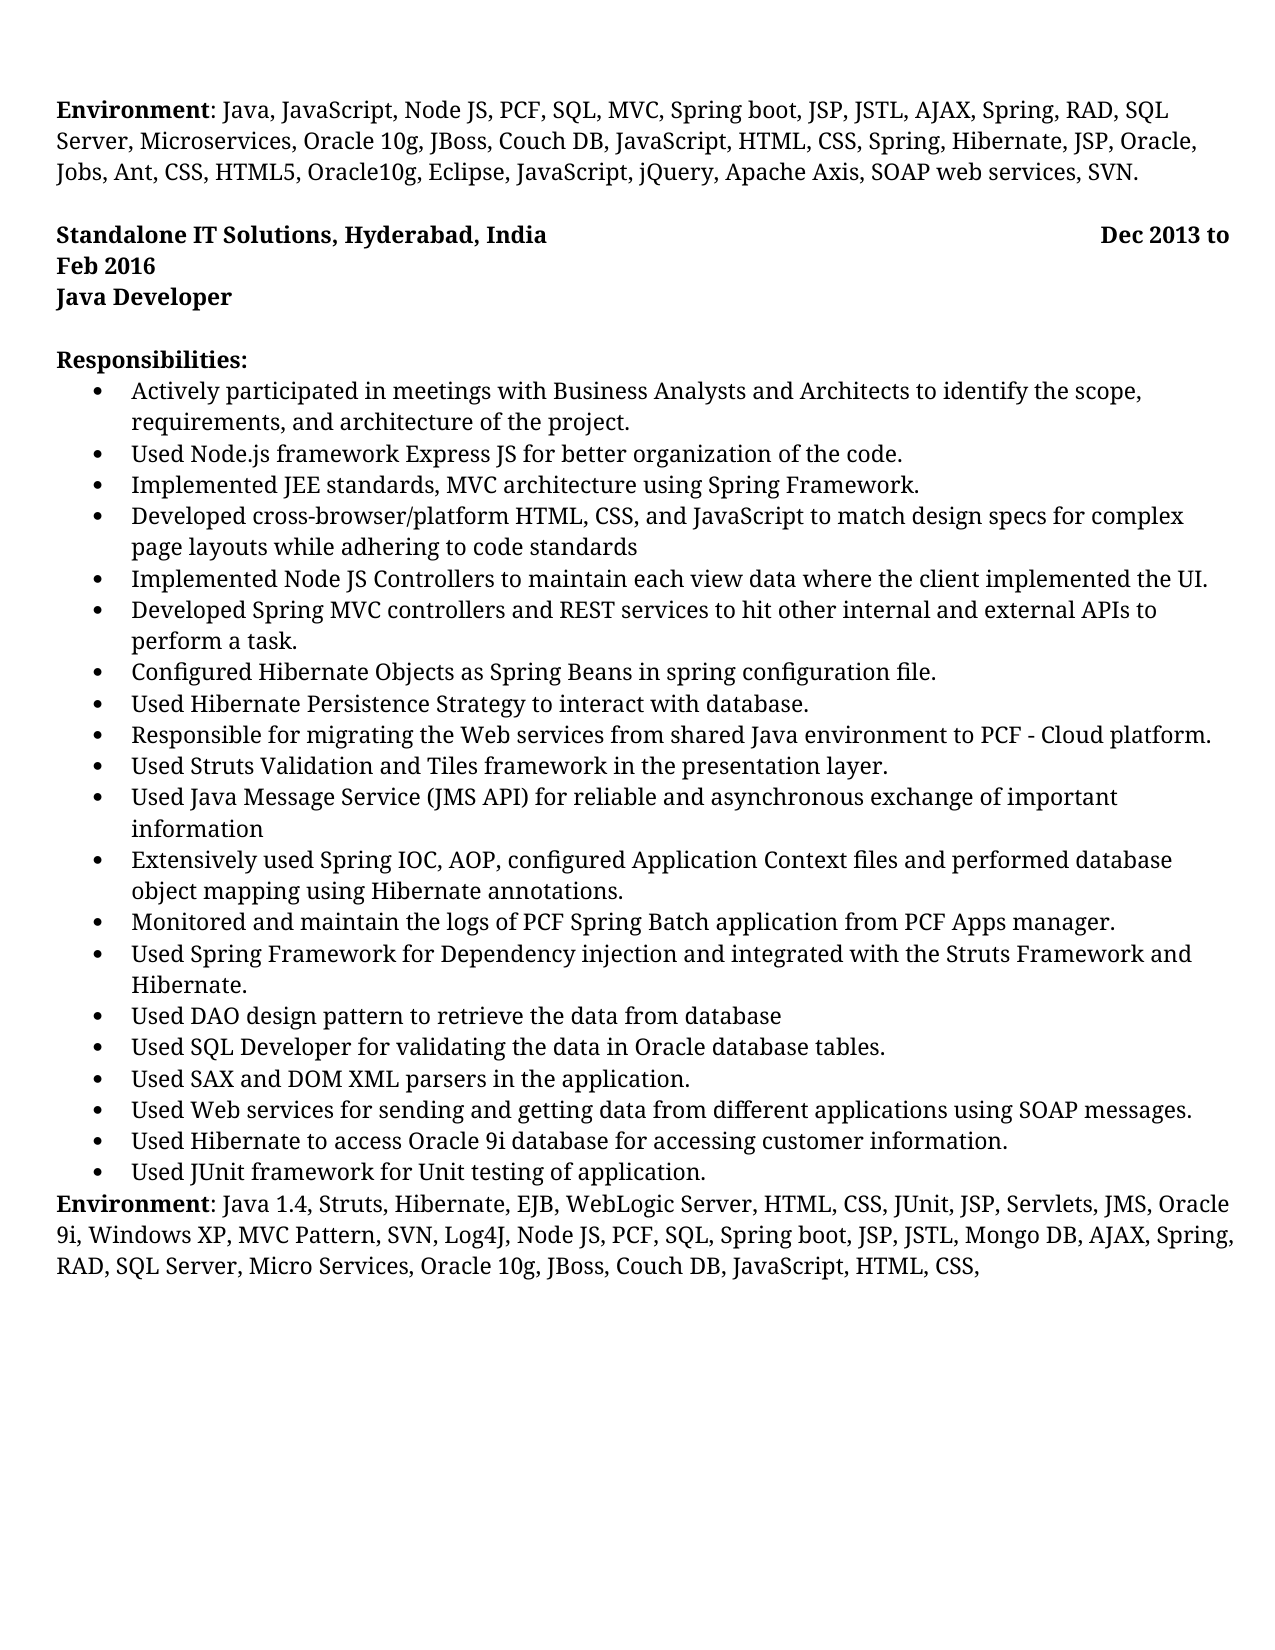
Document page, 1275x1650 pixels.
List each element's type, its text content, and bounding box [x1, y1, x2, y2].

text Environment: Java, JavaScript, Node JS, PCF, SQL, MVC, Spring boot, JSP, JSTL, AJAX, Spring, RAD, SQL Server, Microservices, Oracle 10g, JBoss, Couch DB, JavaScript, HTML, CSS, Spring, Hibernate, JSP, Oracle, Jobs, Ant, CSS, HTML5, Oracle10g, Eclipse, JavaScript, jQuery, Apache Axis, SOAP web services, SVN. [56, 94, 1237, 187]
list Used Struts Validation and Tiles framework in the presentation layer. [94, 750, 1237, 781]
list Used SAX and DOM XML parsers in the application. [94, 1062, 1237, 1094]
list Implemented Node JS Controllers to maintain each view data where the client implemented the UI. [94, 562, 1237, 594]
list Used Java Message Service (JMS API) for reliable and asynchronous exchange of important information [94, 781, 1237, 844]
text Standalone IT Solutions, Hyderabad, India Dec 2013 to Feb 2016 [56, 219, 1237, 281]
list Developed cross-browser/platform HTML, CSS, and JavaScript to match design specs for complex page layouts while adhering to code standards [94, 500, 1237, 562]
list Used Hibernate to access Oracle 9i database for accessing customer information. [94, 1125, 1237, 1156]
list Used Spring Framework for Dependency injection and integrated with the Struts Framework and Hibernate. [94, 937, 1237, 1000]
text Responsibilities: [56, 344, 1237, 375]
list Used Hibernate Persistence Strategy to interact with database. [94, 687, 1237, 719]
list Responsible for migrating the Web services from shared Java environment to PCF - Cloud platform. [94, 719, 1237, 750]
list Used JUnit framework for Unit testing of application. [94, 1156, 1237, 1187]
list Used DAO design pattern to retrieve the data from database [94, 1000, 1237, 1031]
list Used SQL Developer for validating the data in Oracle database tables. [94, 1031, 1237, 1062]
text Java Developer [56, 281, 1237, 312]
list Actively participated in meetings with Business Analysts and Architects to identify the scope, requirements, and architecture of the project. [94, 375, 1237, 437]
list Developed Spring MVC controllers and REST services to hit other internal and external APIs to perform a task. [94, 594, 1237, 656]
list Used Web services for sending and getting data from different applications using SOAP messages. [94, 1094, 1237, 1125]
list Monitored and maintain the logs of PCF Spring Batch application from PCF Apps manager. [94, 906, 1237, 937]
list Used Node.js framework Express JS for better organization of the code. [94, 437, 1237, 469]
list Extensively used Spring IOC, AOP, configured Application Context files and performed database object mapping using Hibernate annotations. [94, 844, 1237, 906]
list Configured Hibernate Objects as Spring Beans in spring configuration file. [94, 656, 1237, 687]
list Implemented JEE standards, MVC architecture using Spring Framework. [94, 469, 1237, 500]
text Environment: Java 1.4, Struts, Hibernate, EJB, WebLogic Server, HTML, CSS, JUnit, JSP, Servlets, JMS, Oracle 9i, Windows XP, MVC Pattern, SVN, Log4J, Node JS, PCF, SQL, Spring boot, JSP, JSTL, Mongo DB, AJAX, Spring, RAD, SQL Server, Micro Services, Oracle 10g, JBoss, Couch DB, JavaScript, HTML, CSS, [56, 1187, 1237, 1281]
